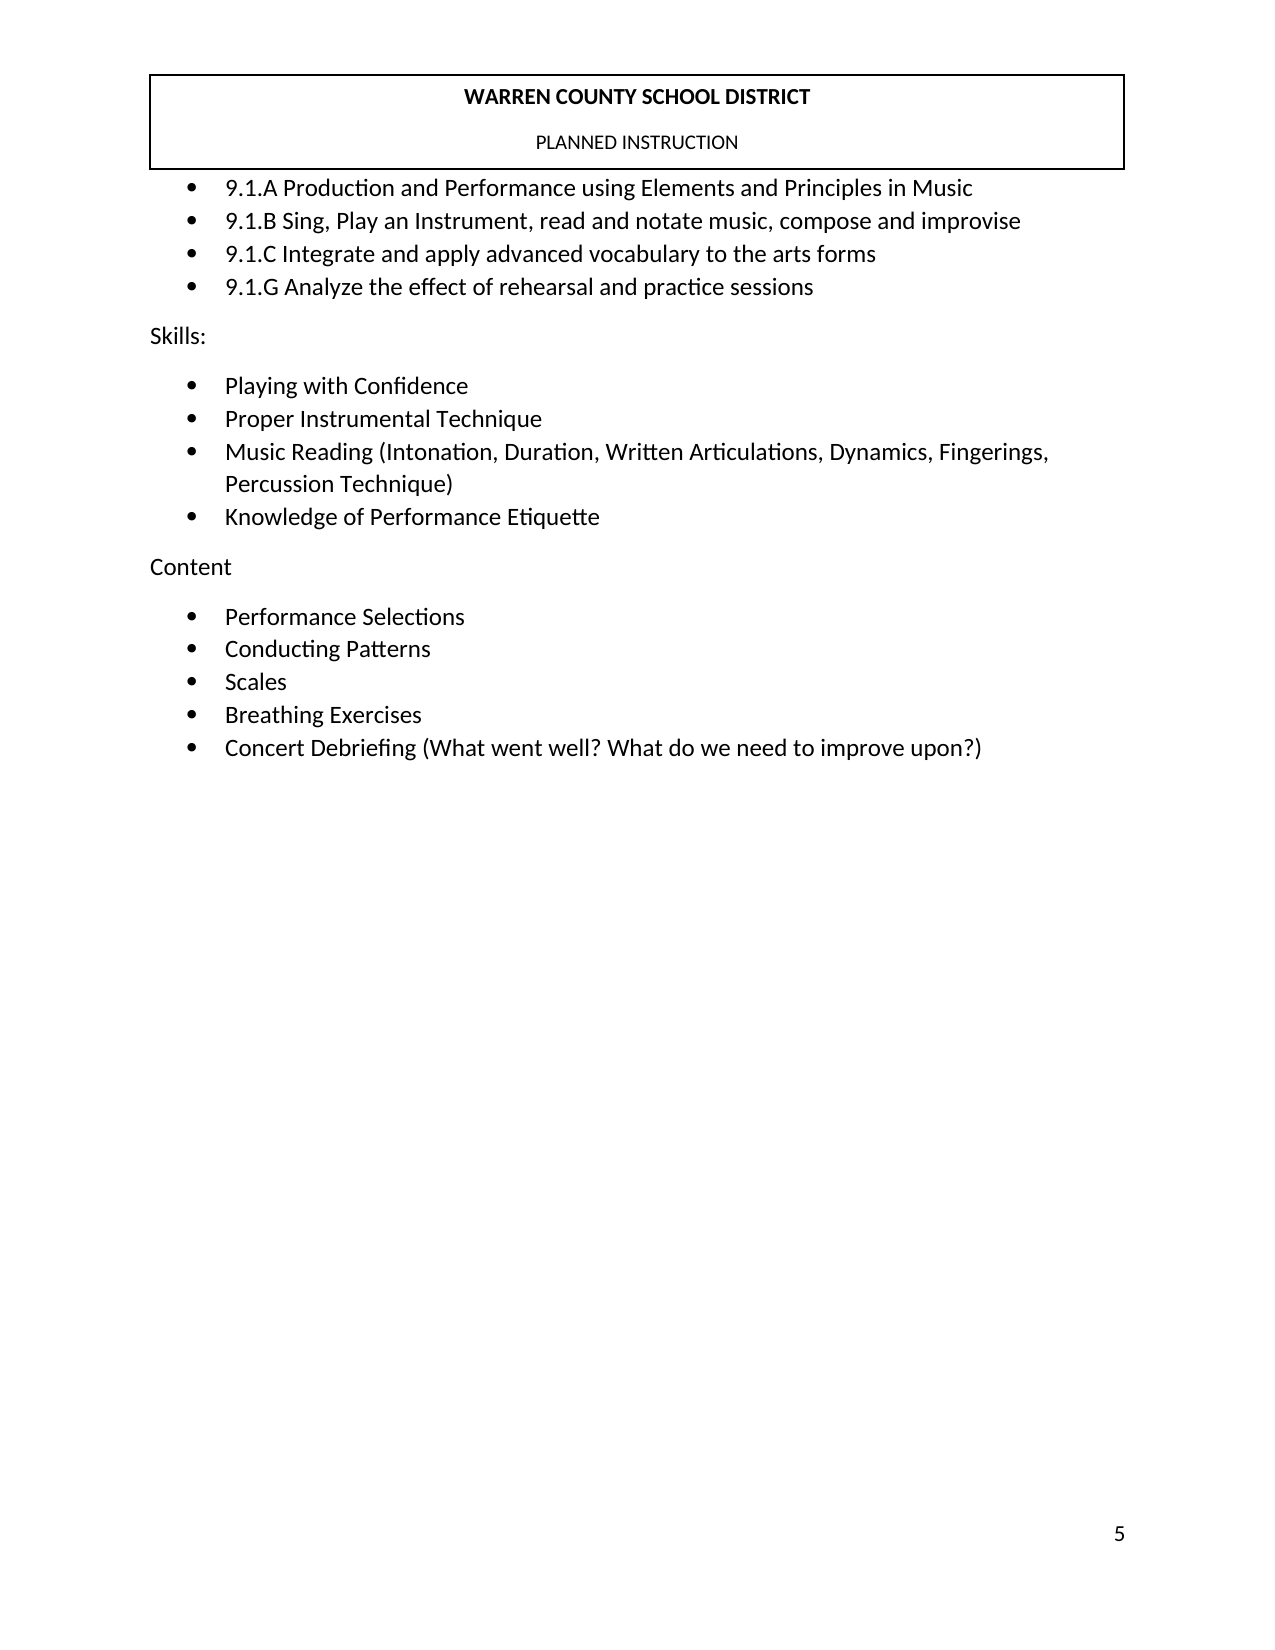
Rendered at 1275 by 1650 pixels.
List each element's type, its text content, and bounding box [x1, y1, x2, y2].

list 9.1.B Sing, Play an Instrument, read and notate music, compose and improvise [187, 205, 1125, 235]
list 9.1.A Production and Performance using Elements and Principles in Music [187, 172, 1125, 202]
list Music Reading (Intonation, Duration, Written Articulations, Dynamics, Fingerings, Percussion Technique) [187, 436, 1125, 499]
list Concert Debriefing (What went well? What do we need to improve upon?) [187, 732, 1125, 763]
list 9.1.C Integrate and apply advanced vocabulary to the arts forms [187, 238, 1125, 268]
list 9.1.G Analyze the effect of rehearsal and practice sessions [187, 271, 1125, 301]
list Performance Selections [187, 601, 1125, 631]
list Playing with Confidence [187, 370, 1125, 400]
list Conducting Patterns [187, 634, 1125, 664]
list Scales [187, 667, 1125, 697]
text Content [150, 551, 1125, 582]
list Breathing Exercises [187, 699, 1125, 730]
text Skills: [150, 320, 1125, 351]
list Proper Instrumental Technique [187, 403, 1125, 433]
list Knowledge of Performance Etiquette [187, 502, 1125, 532]
